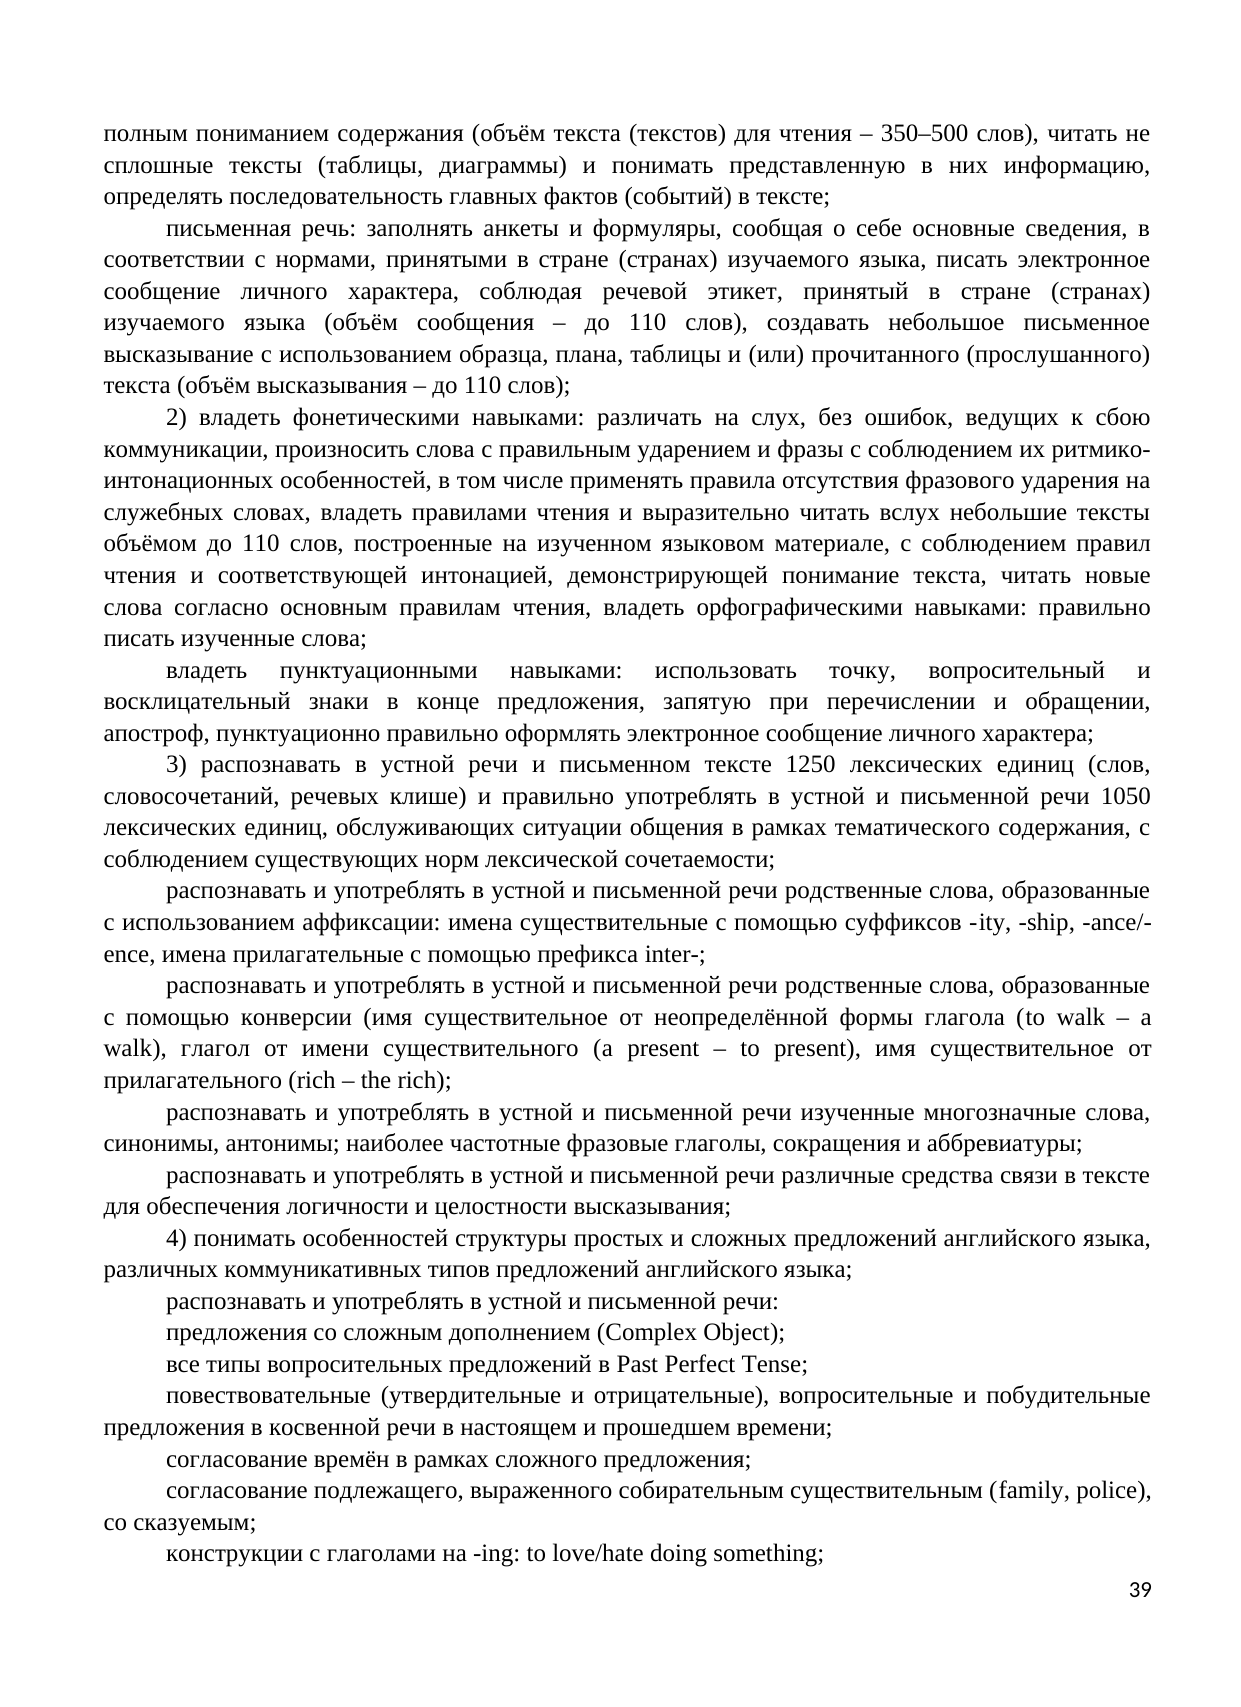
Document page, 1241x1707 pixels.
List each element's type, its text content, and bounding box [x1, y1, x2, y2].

text владеть пунктуационными навыками: использовать точку, вопросительный и восклицательный знаки в конце предложения, запятую при перечислении и обращении, апостроф, пунктуационно правильно оформлять электронное сообщение личного характера; [103, 655, 1152, 747]
text распознавать и употреблять в устной и письменной речи изученные многозначные слова, синонимы, антонимы; наиболее частотные фразовые глаголы, сокращения и аббревиатуры; [103, 1097, 1152, 1157]
text распознавать и употреблять в устной и письменной речи: [103, 1286, 1152, 1315]
text распознавать и употреблять в устной и письменной речи родственные слова, образованные с помощью конверсии (имя существительное от неопределённой формы глагола (to walk – a walk), глагол от имени существительного (a present – to present), имя существительное от прилагательного (rich – the rich); [103, 970, 1152, 1094]
text повествовательные (утвердительные и отрицательные), вопросительные и побудительные предложения в косвенной речи в настоящем и прошедшем времени; [103, 1381, 1152, 1441]
text предложения со сложным дополнением (Complex Object); [103, 1317, 1152, 1346]
text согласование времён в рамках сложного предложения; [103, 1444, 1152, 1472]
text распознавать и употреблять в устной и письменной речи родственные слова, образованные с использованием аффиксации: имена существительные с помощью суффиксов -ity, -ship, -ance/-ence, имена прилагательные с помощью префикса inter-; [103, 876, 1152, 967]
text все типы вопросительных предложений в Past Perfect Tense; [103, 1349, 1152, 1378]
text 2) владеть фонетическими навыками: различать на слух, без ошибок, ведущих к сбою коммуникации, произносить слова с правильным ударением и фразы с соблюдением их ритмико-интонационных особенностей, в том числе применять правила отсутствия фразового ударения на служебных словах, владеть правилами чтения и выразительно читать вслух небольшие тексты объёмом до 110 слов, построенные на изученном языковом материале, с соблюдением правил чтения и соответствующей интонацией, демонстрирующей понимание текста, читать новые слова согласно основным правилам чтения, владеть орфографическими навыками: правильно писать изученные слова; [103, 402, 1152, 652]
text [103, 118, 1152, 210]
text конструкции с глаголами на -ing: to love/hate doing something; [103, 1538, 1152, 1567]
text письменная речь: заполнять анкеты и формуляры, сообщая о себе основные сведения, в соответствии с нормами, принятыми в стране (странах) изучаемого языка, писать электронное сообщение личного характера, соблюдая речевой этикет, принятый в стране (странах) изучаемого языка (объём сообщения – до 110 слов), создавать небольшое письменное высказывание с использованием образца, плана, таблицы и (или) прочитанного (прослушанного) текста (объём высказывания – до 110 слов); [103, 213, 1152, 399]
text 3) распознавать в устной речи и письменном тексте 1250 лексических единиц (слов, словосочетаний, речевых клише) и правильно употреблять в устной и письменной речи 1050 лексических единиц, обслуживающих ситуации общения в рамках тематического содержания, с соблюдением существующих норм лексической сочетаемости; [103, 749, 1152, 873]
text распознавать и употреблять в устной и письменной речи различные средства связи в тексте для обеспечения логичности и целостности высказывания; [103, 1160, 1152, 1220]
text согласование подлежащего, выраженного собирательным существительным (family, police), со сказуемым; [103, 1475, 1152, 1536]
text 4) понимать особенностей структуры простых и сложных предложений английского языка, различных коммуникативных типов предложений английского языка; [103, 1223, 1152, 1283]
